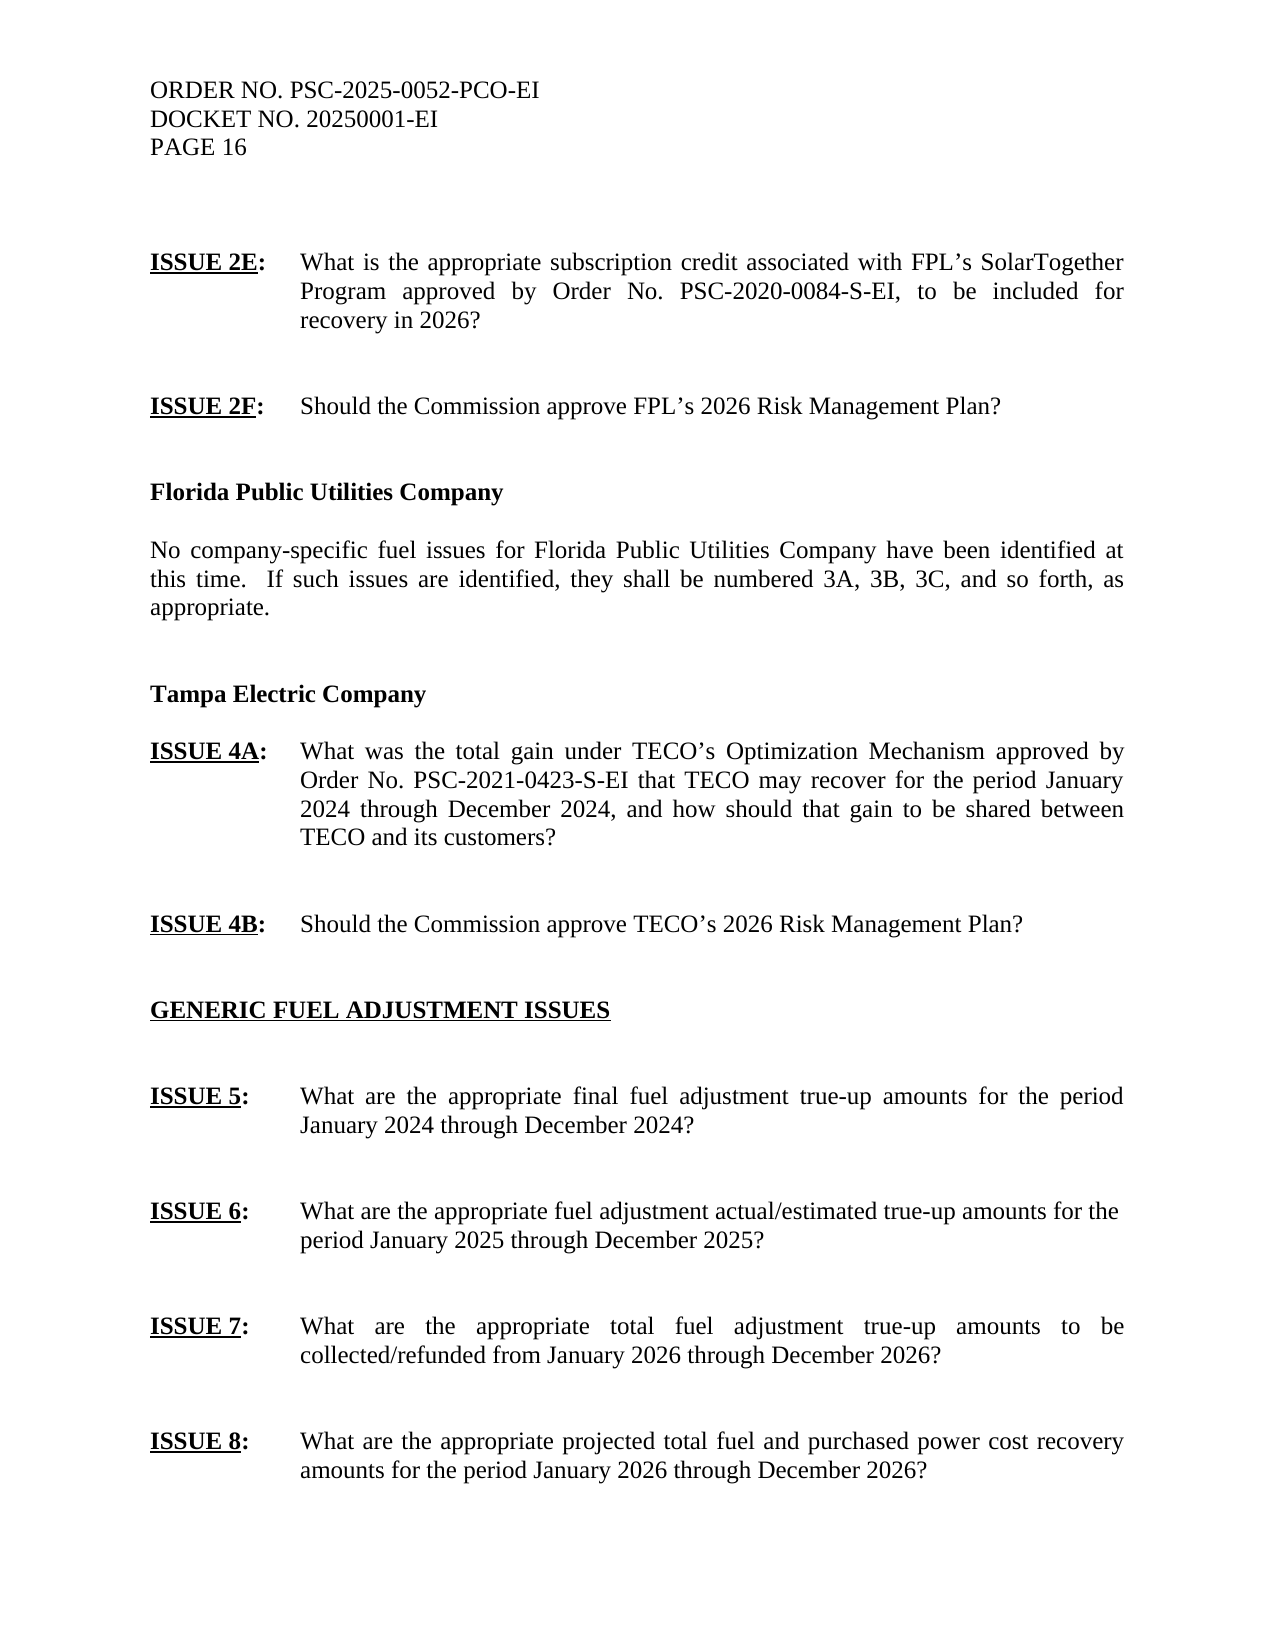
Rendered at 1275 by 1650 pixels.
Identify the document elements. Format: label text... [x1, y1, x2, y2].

text ISSUE 5: What are the appropriate final fuel adjustment true-up amounts for the period January 2024 through December 2024? [150, 1081, 1125, 1139]
text ISSUE 6: What are the appropriate fuel adjustment actual/estimated true-up amounts for the [150, 1196, 1125, 1225]
text Florida Public Utilities Company [150, 477, 1125, 506]
text Tampa Electric Company [150, 679, 1125, 707]
text ISSUE 2F: Should the Commission approve FPL’s 2026 Risk Management Plan? [150, 391, 1125, 420]
text ISSUE 8: What are the appropriate projected total fuel and purchased power cost recovery amounts for the period January 2026 through December 2026? [150, 1426, 1125, 1484]
text ISSUE 4A: What was the total gain under TECO’s Optimization Mechanism approved by Order No. PSC-2021-0423-S-EI that TECO may recover for the period January 2024 through December 2024, and how should that gain to be shared between TECO and its customers? [150, 736, 1125, 851]
text ISSUE 2E: What is the appropriate subscription credit associated with FPL’s SolarTogether Program approved by Order No. PSC-2020-0084-S-EI, to be included for recovery in 2026? [150, 247, 1125, 334]
text No company-specific fuel issues for Florida Public Utilities Company have been identified at this time. If such issues are identified, they shall be numbered 3A, 3B, 3C, and so forth, as appropriate. [150, 535, 1125, 621]
text GENERIC FUEL ADJUSTMENT ISSUES [150, 995, 1125, 1024]
text ISSUE 4B: Should the Commission approve TECO’s 2026 Risk Management Plan? [150, 909, 1125, 937]
text ISSUE 7: What are the appropriate total fuel adjustment true-up amounts to be collected/refunded from January 2026 through December 2026? [150, 1311, 1125, 1369]
text period January 2025 through December 2025? [225, 1225, 1125, 1254]
